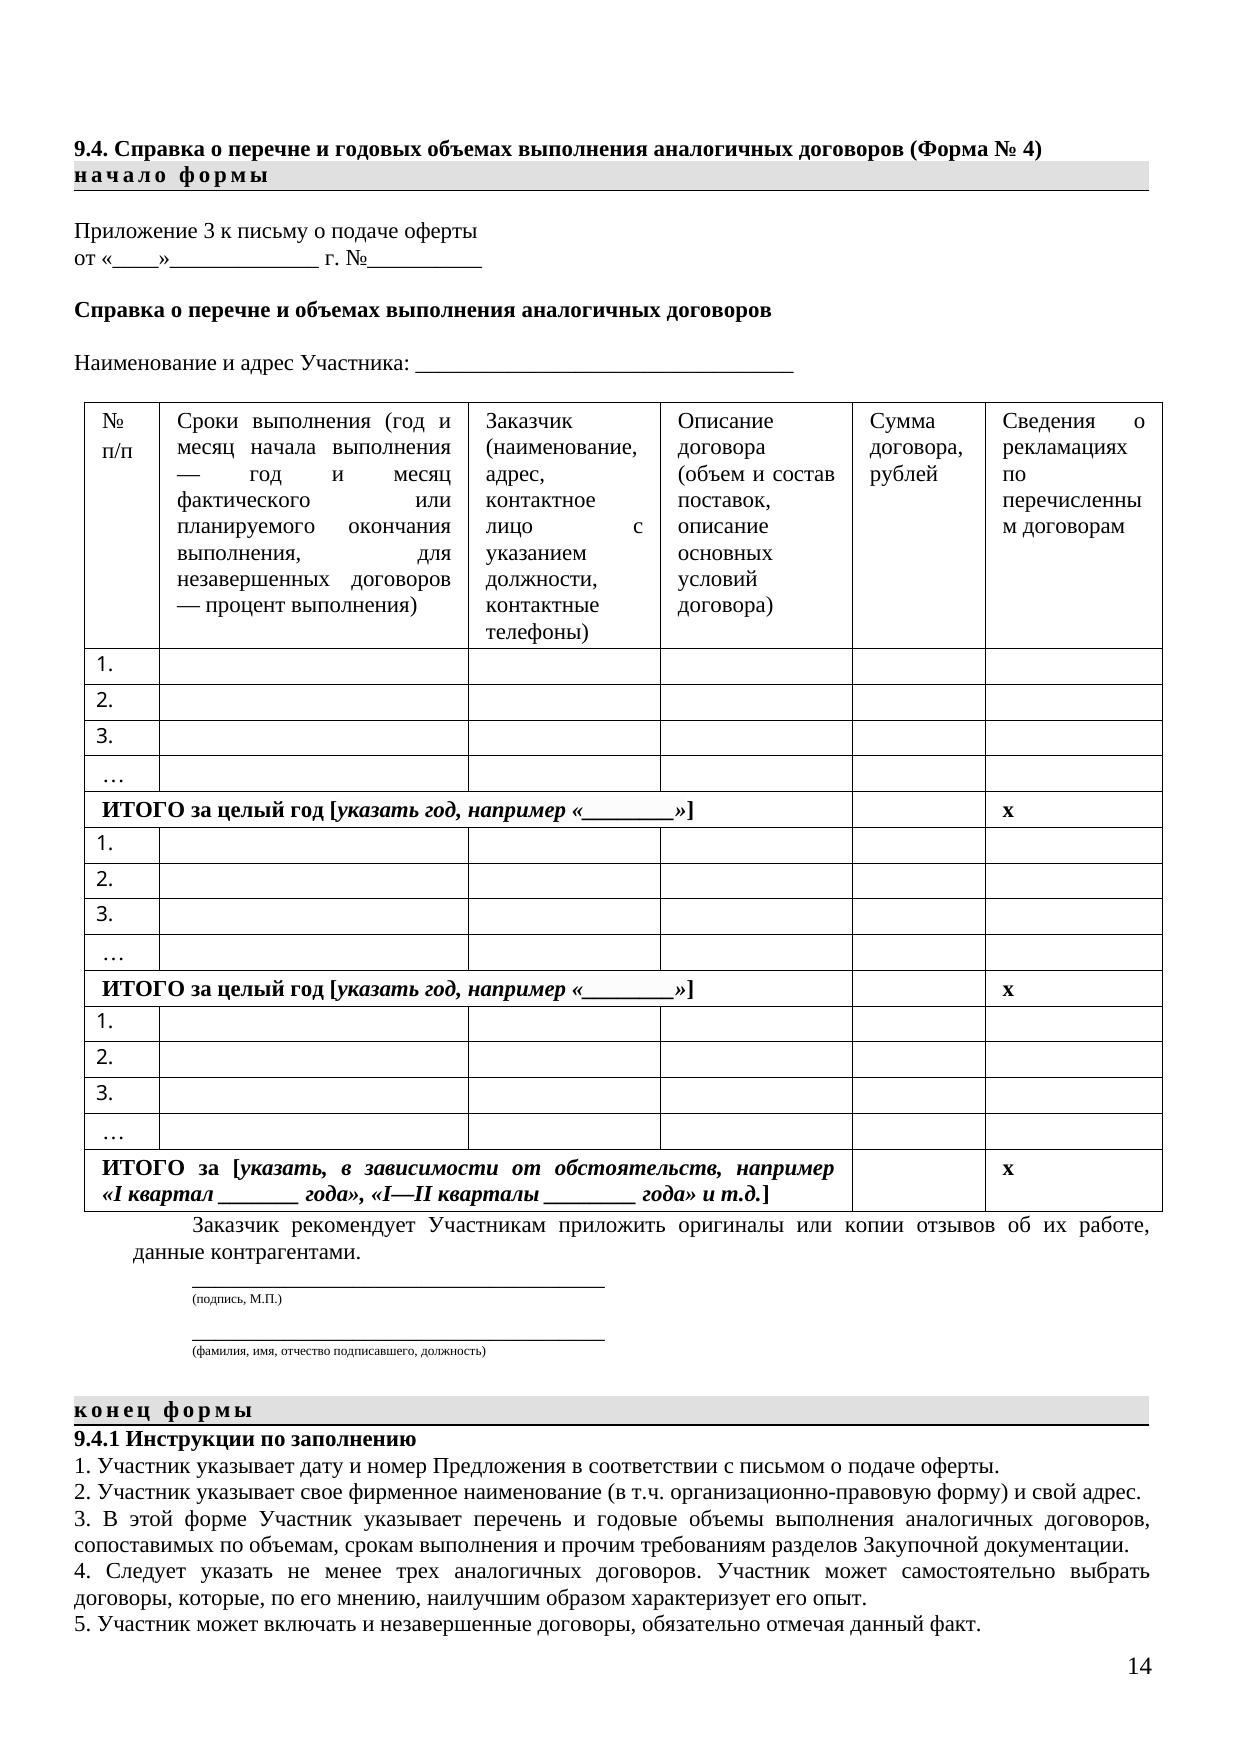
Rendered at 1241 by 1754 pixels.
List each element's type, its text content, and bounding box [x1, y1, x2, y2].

table_cell … [85, 1114, 159, 1148]
table_cell [661, 721, 852, 755]
table_cell [986, 899, 1162, 934]
text ____________________________________ [133, 1317, 1152, 1343]
text 2. Участник указывает свое фирменное наименование (в т.ч. организационно-правовую форму) и свой адрес. [74, 1478, 1152, 1504]
table_cell [661, 756, 852, 791]
table_cell [160, 899, 468, 934]
table_cell [469, 721, 660, 755]
text 3. В этой форме Участник указывает перечень и годовые объемы выполнения аналогичных договоров, сопоставимых по объемам, срокам выполнения и прочим требованиям разделов Закупочной документации. [74, 1504, 1152, 1557]
table_cell [85, 1042, 159, 1077]
text Заказчик рекомендует Участникам приложить оригиналы или копии отзывов об их работе, данные контрагентами. [133, 1212, 1152, 1264]
table_cell [160, 756, 468, 791]
table_cell [85, 1078, 159, 1113]
table_cell [853, 828, 985, 863]
text (фамилия, имя, отчество подписавшего, должность) [133, 1343, 768, 1370]
table_cell [160, 649, 468, 684]
table_cell [160, 685, 468, 720]
table_cell [661, 1078, 852, 1113]
table_cell [661, 899, 852, 934]
table_header Заказчик (наименование, адрес, контактное лицо с указанием должности, контактные телефоны) [469, 403, 660, 648]
table_cell [853, 1150, 985, 1211]
table_cell [986, 828, 1162, 863]
table_cell [986, 756, 1162, 791]
table_cell [986, 1078, 1162, 1113]
text Приложение 3 к письму о подаче оферты от «____»_____________ г. №__________ [74, 217, 1152, 270]
table_cell [986, 685, 1162, 720]
table_cell [986, 649, 1162, 684]
table_cell х [986, 971, 1162, 1006]
table_cell [85, 649, 159, 684]
table_cell [160, 828, 468, 863]
table_header Описание договора (объем и состав поставок, описание основных условий договора) [661, 403, 852, 648]
table_cell [469, 1007, 660, 1041]
text ____________________________________ [133, 1264, 1152, 1291]
table_cell [986, 1007, 1162, 1041]
table_cell [160, 935, 468, 970]
table_cell [85, 899, 159, 934]
text 9.4.1 Инструкции по заполнению [74, 1426, 1152, 1452]
text Наименование и адрес Участника: _________________________________ [74, 349, 1152, 375]
table_cell [661, 685, 852, 720]
table_cell [469, 1042, 660, 1077]
text начало формы [74, 161, 1149, 190]
table_cell х [986, 792, 1162, 827]
table_cell [469, 864, 660, 898]
table_cell [853, 1007, 985, 1041]
table_cell [853, 1042, 985, 1077]
table_cell [160, 721, 468, 755]
table_cell [469, 1114, 660, 1148]
text Справка о перечне и объемах выполнения аналогичных договоров [74, 296, 1152, 323]
text 5. Участник может включать и незавершенные договоры, обязательно отмечая данный факт. [74, 1610, 1152, 1636]
table_cell [853, 756, 985, 791]
table_cell … [85, 756, 159, 791]
text 4. Следует указать не менее трех аналогичных договоров. Участник может самостоятельно выбрать договоры, которые, по его мнению, наилучшим образом характеризует его опыт. [74, 1557, 1152, 1610]
table_cell [853, 899, 985, 934]
table_header № п/п [85, 403, 159, 648]
table_cell ИТОГО за [указать, в зависимости от обстоятельств, например «I квартал _______ года», «I—II кварталы ________ года» и т.д.] [85, 1150, 852, 1211]
table_cell [853, 1114, 985, 1148]
table_cell [853, 864, 985, 898]
table_cell [853, 685, 985, 720]
table_cell [160, 1042, 468, 1077]
table_cell [661, 649, 852, 684]
text (подпись, М.П.) [133, 1291, 768, 1317]
table_cell [469, 1078, 660, 1113]
table_cell [160, 864, 468, 898]
table_cell [85, 685, 159, 720]
table_cell [469, 649, 660, 684]
table_cell [853, 1078, 985, 1113]
table_cell [85, 828, 159, 863]
table_cell [661, 1007, 852, 1041]
table_cell [986, 1042, 1162, 1077]
table_cell [469, 685, 660, 720]
table_cell х [986, 1150, 1162, 1211]
table_cell [986, 935, 1162, 970]
table_cell [469, 935, 660, 970]
table_cell [986, 864, 1162, 898]
table_header Сроки выполнения (год и месяц начала выполнения — год и месяц фактического или планируемого окончания выполнения, для незавершенных договоров — процент выполнения) [160, 403, 468, 648]
text 1. Участник указывает дату и номер Предложения в соответствии с письмом о подаче оферты. [74, 1452, 1152, 1478]
table_cell ИТОГО за целый год [указать год, например «________»] [85, 971, 852, 1006]
table_cell [853, 971, 985, 1006]
table_cell [661, 1114, 852, 1148]
text конец формы [74, 1396, 1149, 1424]
table_cell [469, 828, 660, 863]
table_cell [853, 649, 985, 684]
table_cell [469, 756, 660, 791]
table_cell … [85, 935, 159, 970]
text 9.4. Справка о перечне и годовых объемах выполнения аналогичных договоров (Форма № 4) [74, 135, 1152, 161]
table_cell ИТОГО за целый год [указать год, например «________»] [85, 792, 852, 827]
table_cell [85, 1007, 159, 1041]
table_header Сведения о рекламациях по перечисленным договорам [986, 403, 1162, 648]
table_cell [853, 935, 985, 970]
table_cell [661, 828, 852, 863]
table_cell [661, 1042, 852, 1077]
table_header Сумма договора, рублей [853, 403, 985, 648]
table_cell [986, 721, 1162, 755]
table_cell [853, 721, 985, 755]
table_cell [160, 1114, 468, 1148]
table_cell [85, 864, 159, 898]
table_cell [160, 1007, 468, 1041]
table_cell [469, 899, 660, 934]
table_cell [986, 1114, 1162, 1148]
table_cell [85, 721, 159, 755]
table_cell [661, 935, 852, 970]
table_cell [661, 864, 852, 898]
table_cell [853, 792, 985, 827]
table_cell [160, 1078, 468, 1113]
